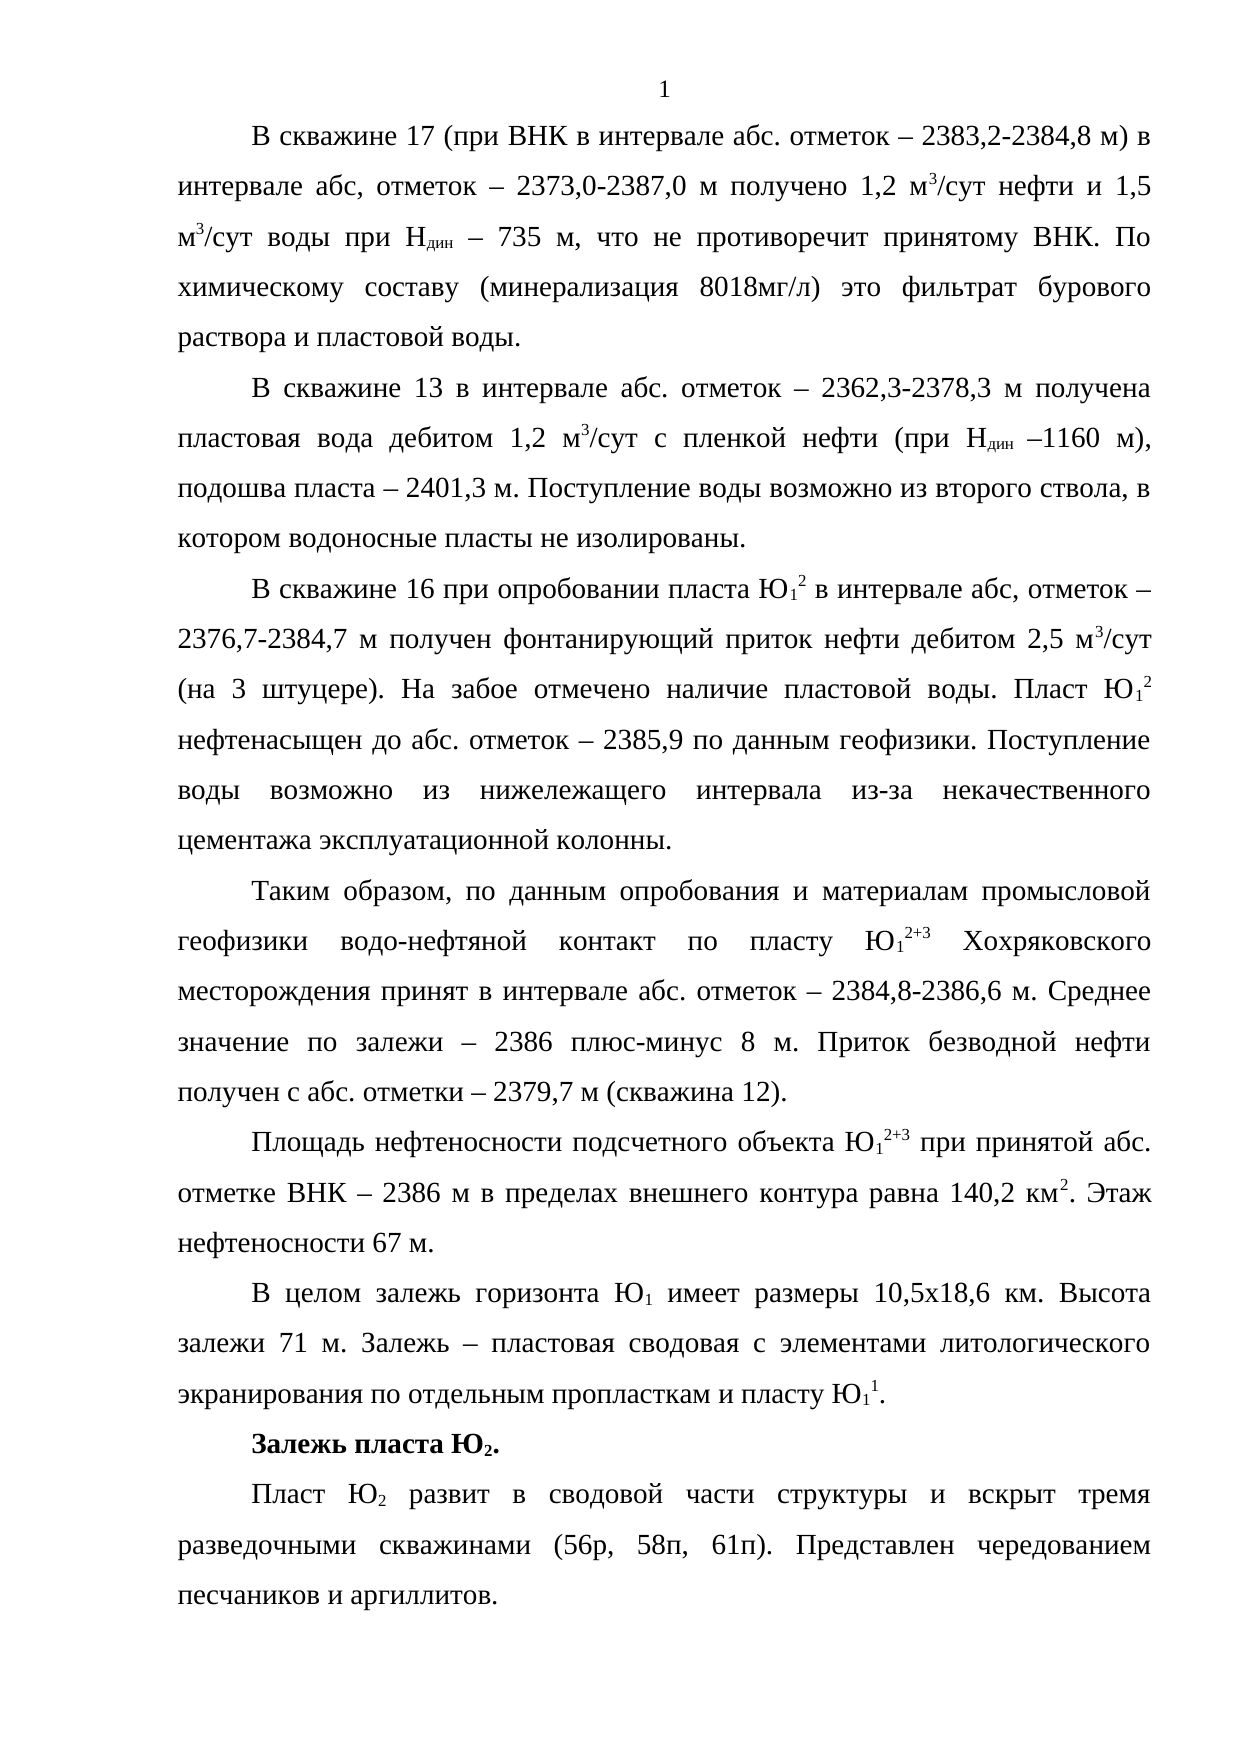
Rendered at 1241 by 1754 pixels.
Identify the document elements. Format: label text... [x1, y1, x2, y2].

text Площадь нефтеносности подсчетного объекта Ю12+3 при принятой абс. отметке ВНК – 2386 м в пределах внешнего контура равна 140,2 км2. Этаж нефтеносности 67 м. [177, 1124, 1152, 1258]
text В скважине 13 в интервале абс. отметок – 2362,3-2378,3 м получена пластовая вода дебитом 1,2 м3/сут с пленкой нефти (при Ндин –1160 м), подошва пласта – 2401,3 м. Поступление воды возможно из второго ствола, в котором водоносные пласты не изолированы. [177, 370, 1152, 554]
text В скважине 17 (при ВНК в интервале абс. отметок – 2383,2-2384,8 м) в интервале абс, отметок – 2373,0-2387,0 м получено 1,2 м3/сут нефти и 1,5 м3/сут воды при Ндин – 735 м, что не противоречит принятому ВНК. По химическому составу (минерализация 8018мг/л) это фильтрат бурового раствора и пластовой воды. [177, 118, 1152, 353]
text Таким образом, по данным опробования и материалам промысловой геофизики водо-нефтяной контакт по пласту Ю12+3 Хохряковского месторождения принят в интервале абс. отметок – 2384,8-2386,6 м. Среднее значение по залежи – 2386 плюс-минус 8 м. Приток безводной нефти получен с абс. отметки – 2379,7 м (скважина 12). [177, 873, 1152, 1108]
text Залежь пласта Ю2. [177, 1426, 1152, 1460]
text В скважине 16 при опробовании пласта Ю12 в интервале абс, отметок – 2376,7-2384,7 м получен фонтанирующий приток нефти дебитом 2,5 м3/сут (на 3 штуцере). На забое отмечено наличие пластовой воды. Пласт Ю12 нефтенасыщен до абс. отметок – 2385,9 по данным геофизики. Поступление воды возможно из нижележащего интервала из-за некачественного цементажа эксплуатационной колонны. [177, 571, 1152, 856]
text Пласт Ю2 развит в сводовой части структуры и вскрыт тремя разведочными скважинами (56р, 58п, 61п). Представлен чередованием песчаников и аргиллитов. [177, 1477, 1152, 1611]
text В целом залежь горизонта Ю1 имеет размеры 10,5х18,6 км. Высота залежи 71 м. Залежь – пластовая сводовая с элементами литологического экранирования по отдельным пропласткам и пласту Ю11. [177, 1275, 1152, 1409]
